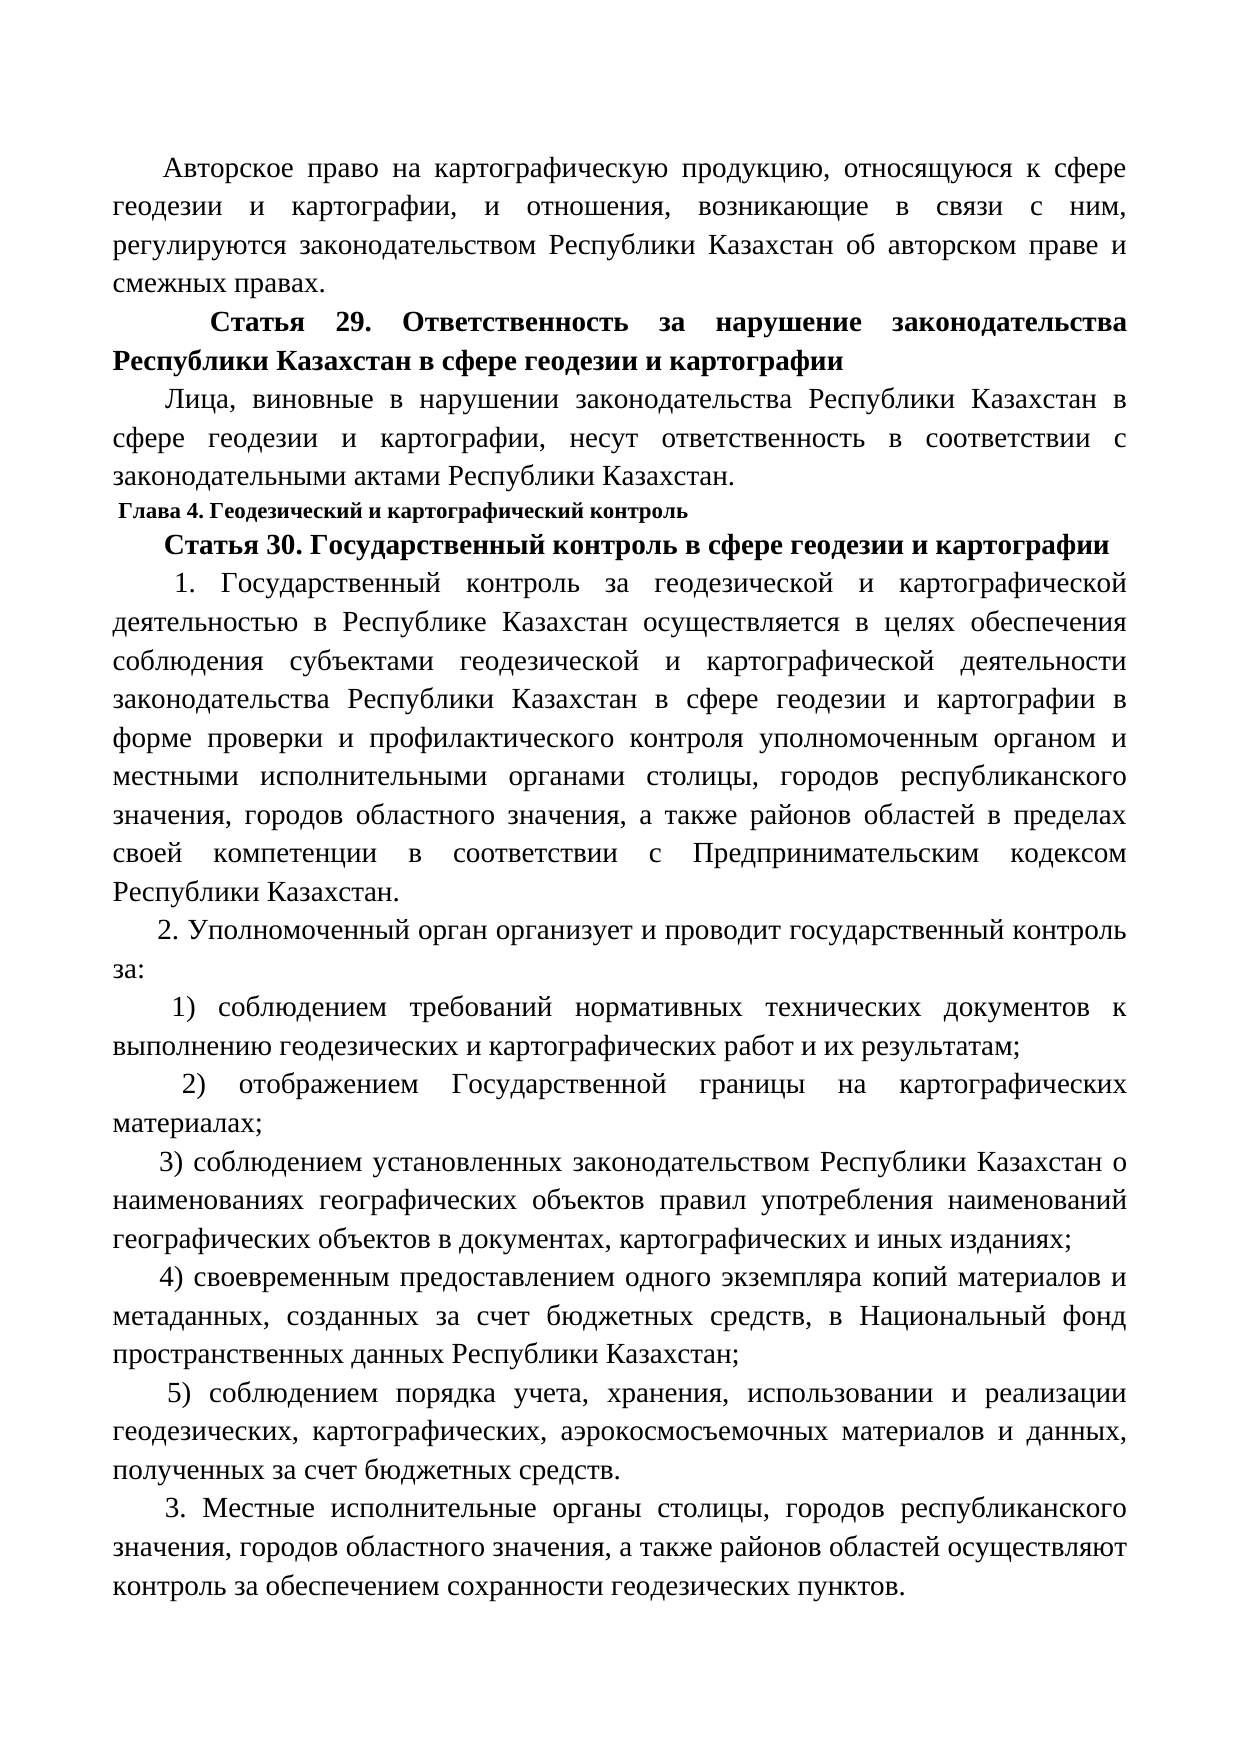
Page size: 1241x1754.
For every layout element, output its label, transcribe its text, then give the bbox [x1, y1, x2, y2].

text Статья 29. Ответственность за нарушение законодательства Республики Казахстан в сфере геодезии и картографии [112, 304, 1128, 376]
text 5) соблюдением порядка учета, хранения, использовании и реализации геодезических, картографических, аэрокосмосъемочных материалов и данных, полученных за счет бюджетных средств. [112, 1375, 1128, 1486]
text 3) соблюдением установленных законодательством Республики Казахстан о наименованиях географических объектов правил употребления наименований географических объектов в документах, картографических и иных изданиях; [112, 1144, 1128, 1254]
text Авторское право на картографическую продукцию, относящуюся к сфере геодезии и картографии, и отношения, возникающие в связи с ним, регулируются законодательством Республики Казахстан об авторском праве и смежных правах. [112, 150, 1128, 299]
text 4) своевременным предоставлением одного экземпляра копий материалов и метаданных, созданных за счет бюджетных средств, в Национальный фонд пространственных данных Республики Казахстан; [112, 1259, 1128, 1370]
text Лица, виновные в нарушении законодательства Республики Казахстан в сфере геодезии и картографии, несут ответственность в соответствии с законодательными актами Республики Казахстан. [112, 381, 1128, 492]
text Статья 30. Государственный контроль в сфере геодезии и картографии [112, 527, 1128, 561]
text 3. Местные исполнительные органы столицы, городов республиканского значения, городов областного значения, а также районов областей осуществляют контроль за обеспечением сохранности геодезических пунктов. [112, 1491, 1128, 1601]
text Глава 4. Геодезический и картографический контроль [112, 497, 1128, 523]
text 2. Уполномоченный орган организует и проводит государственный контроль за: [112, 912, 1128, 984]
text 1. Государственный контроль за геодезической и картографической деятельностью в Республике Казахстан осуществляется в целях обеспечения соблюдения субъектами геодезической и картографической деятельности законодательства Республики Казахстан в сфере геодезии и картографии в форме проверки и профилактического контроля уполномоченным органом и местными исполнительными органами столицы, городов республиканского значения, городов областного значения, а также районов областей в пределах своей компетенции в соответствии с Предпринимательским кодексом Республики Казахстан. [112, 566, 1128, 907]
text 2) отображением Государственной границы на картографических материалах; [112, 1067, 1128, 1139]
text 1) соблюдением требований нормативных технических документов к выполнению геодезических и картографических работ и их результатам; [112, 989, 1128, 1062]
